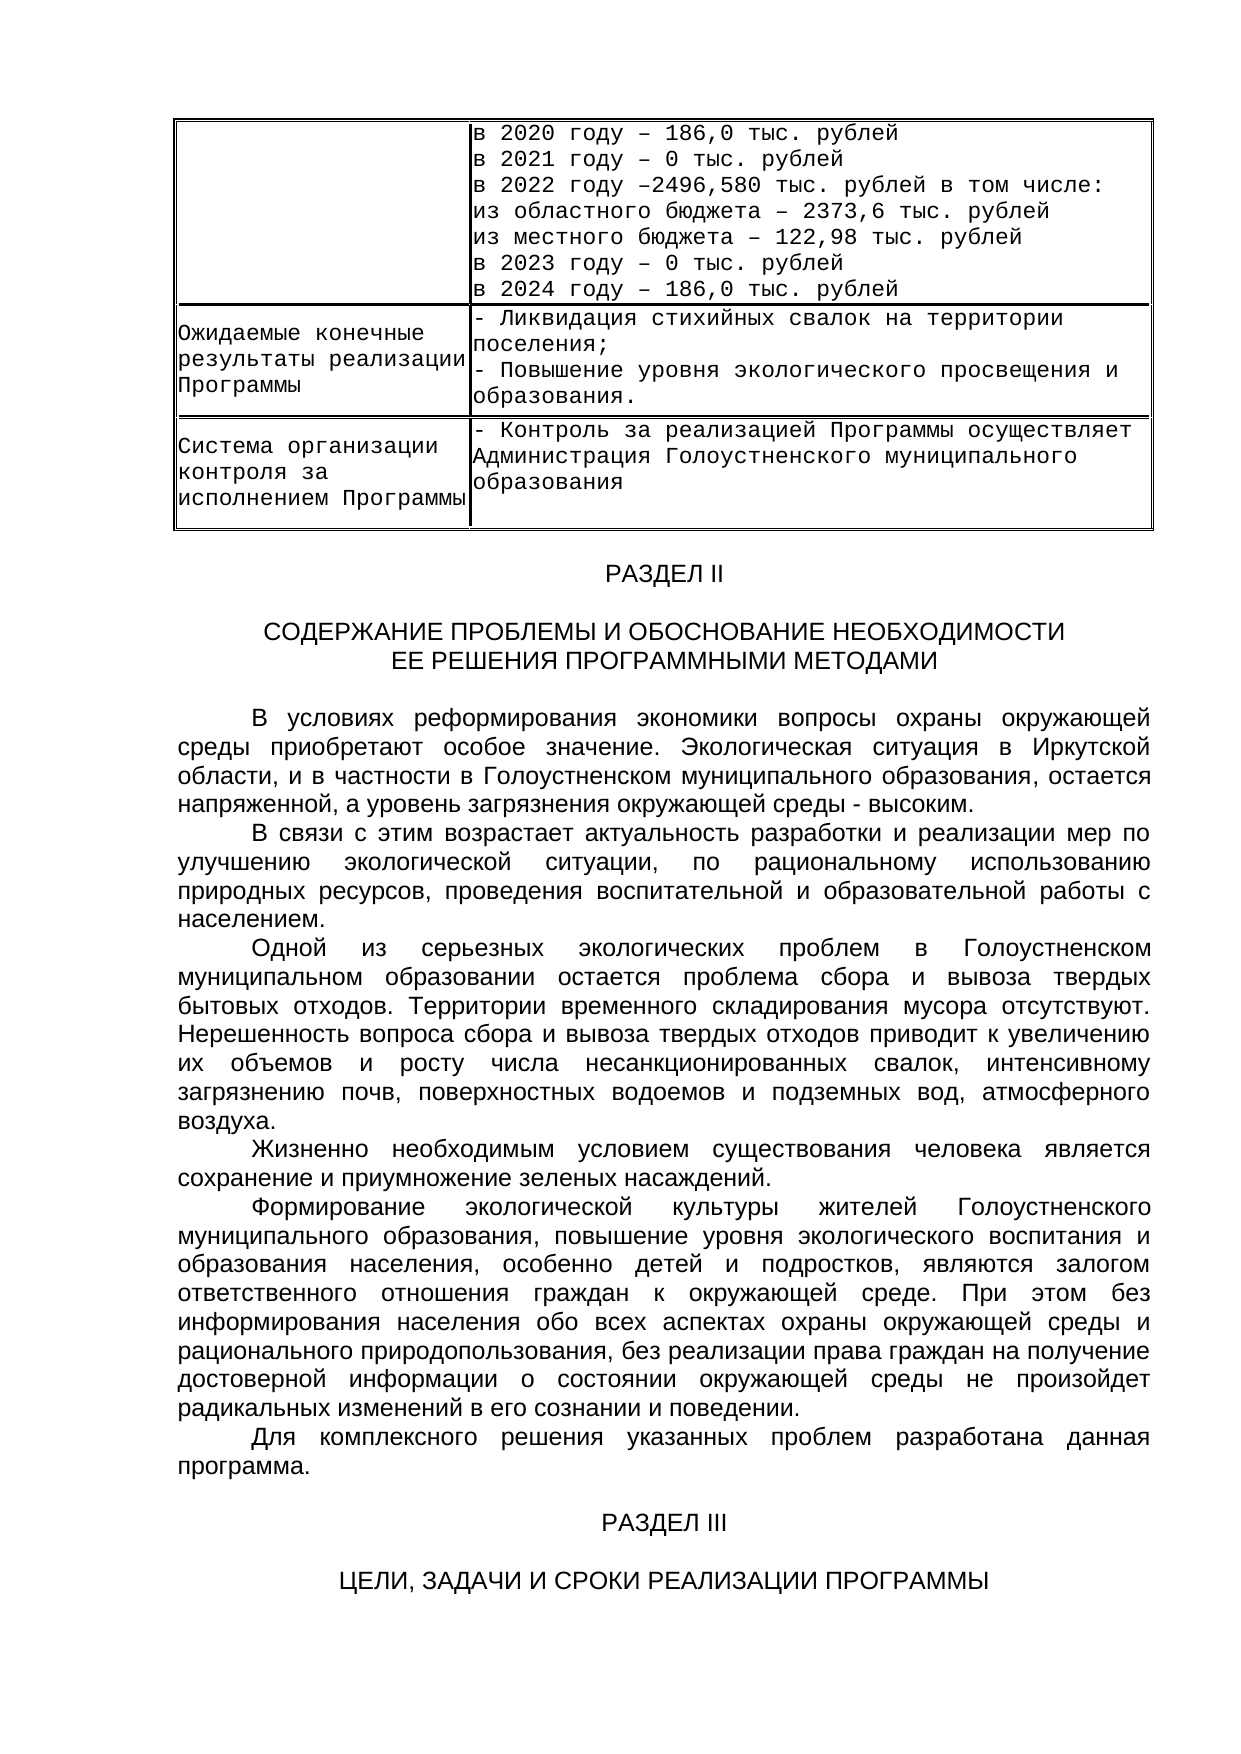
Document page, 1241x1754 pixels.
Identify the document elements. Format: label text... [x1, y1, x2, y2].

text В условиях реформирования экономики вопросы охраны окружающей среды приобретают особое значение. Экологическая ситуация в Иркутской области, и в частности в Голоустненском муниципального образования, остается напряженной, а уровень загрязнения окружающей среды - высоким. [177, 703, 1152, 818]
text В связи с этим возрастает актуальность разработки и реализации мер по улучшению экологической ситуации, по рациональному использованию природных ресурсов, проведения воспитательной и образовательной работы с населением. [177, 818, 1152, 933]
table_cell Система организации контроля за исполнением Программы [177, 415, 470, 527]
table_cell - Контроль за реализацией Программы осуществляет Администрация Голоустненского муниципального образования [470, 415, 1151, 527]
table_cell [470, 122, 1151, 303]
text РАЗДЕЛ II [177, 559, 1152, 588]
text Жизненно необходимым условием существования человека является сохранение и приумножение зеленых насаждений. [177, 1134, 1152, 1192]
text Формирование экологической культуры жителей Голоустненского муниципального образования, повышение уровня экологического воспитания и образования населения, особенно детей и подростков, являются залогом ответственного отношения граждан к окружающей среде. При этом без информирования населения обо всех аспектах охраны окружающей среды и рационального природопользования, без реализации права граждан на получение достоверной информации о состоянии окружающей среды не произойдет радикальных изменений в его сознании и поведении. [177, 1192, 1152, 1422]
table_cell - Ликвидация стихийных свалок на территории поселения; - Повышение уровня экологического просвещения и образования. [472, 303, 1152, 415]
text Одной из серьезных экологических проблем в Голоустненском муниципальном образовании остается проблема сбора и вывоза твердых бытовых отходов. Территории временного складирования мусора отсутствуют. Нерешенность вопроса сбора и вывоза твердых отходов приводит к увеличению их объемов и росту числа несанкционированных свалок, интенсивному загрязнению почв, поверхностных водоемов и подземных вод, атмосферного воздуха. [177, 933, 1152, 1134]
text ЕЕ РЕШЕНИЯ ПРОГРАММНЫМИ МЕТОДАМИ [177, 646, 1152, 674]
table_cell Ожидаемые конечные результаты реализации Программы [175, 303, 469, 415]
text РАЗДЕЛ III [177, 1508, 1152, 1537]
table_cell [177, 120, 470, 303]
text СОДЕРЖАНИЕ ПРОБЛЕМЫ И ОБОСНОВАНИЕ НЕОБХОДИМОСТИ [177, 617, 1152, 646]
text Для комплексного решения указанных проблем разработана данная программа. [177, 1422, 1152, 1479]
text ЦЕЛИ, ЗАДАЧИ И СРОКИ РЕАЛИЗАЦИИ ПРОГРАММЫ [177, 1566, 1152, 1594]
